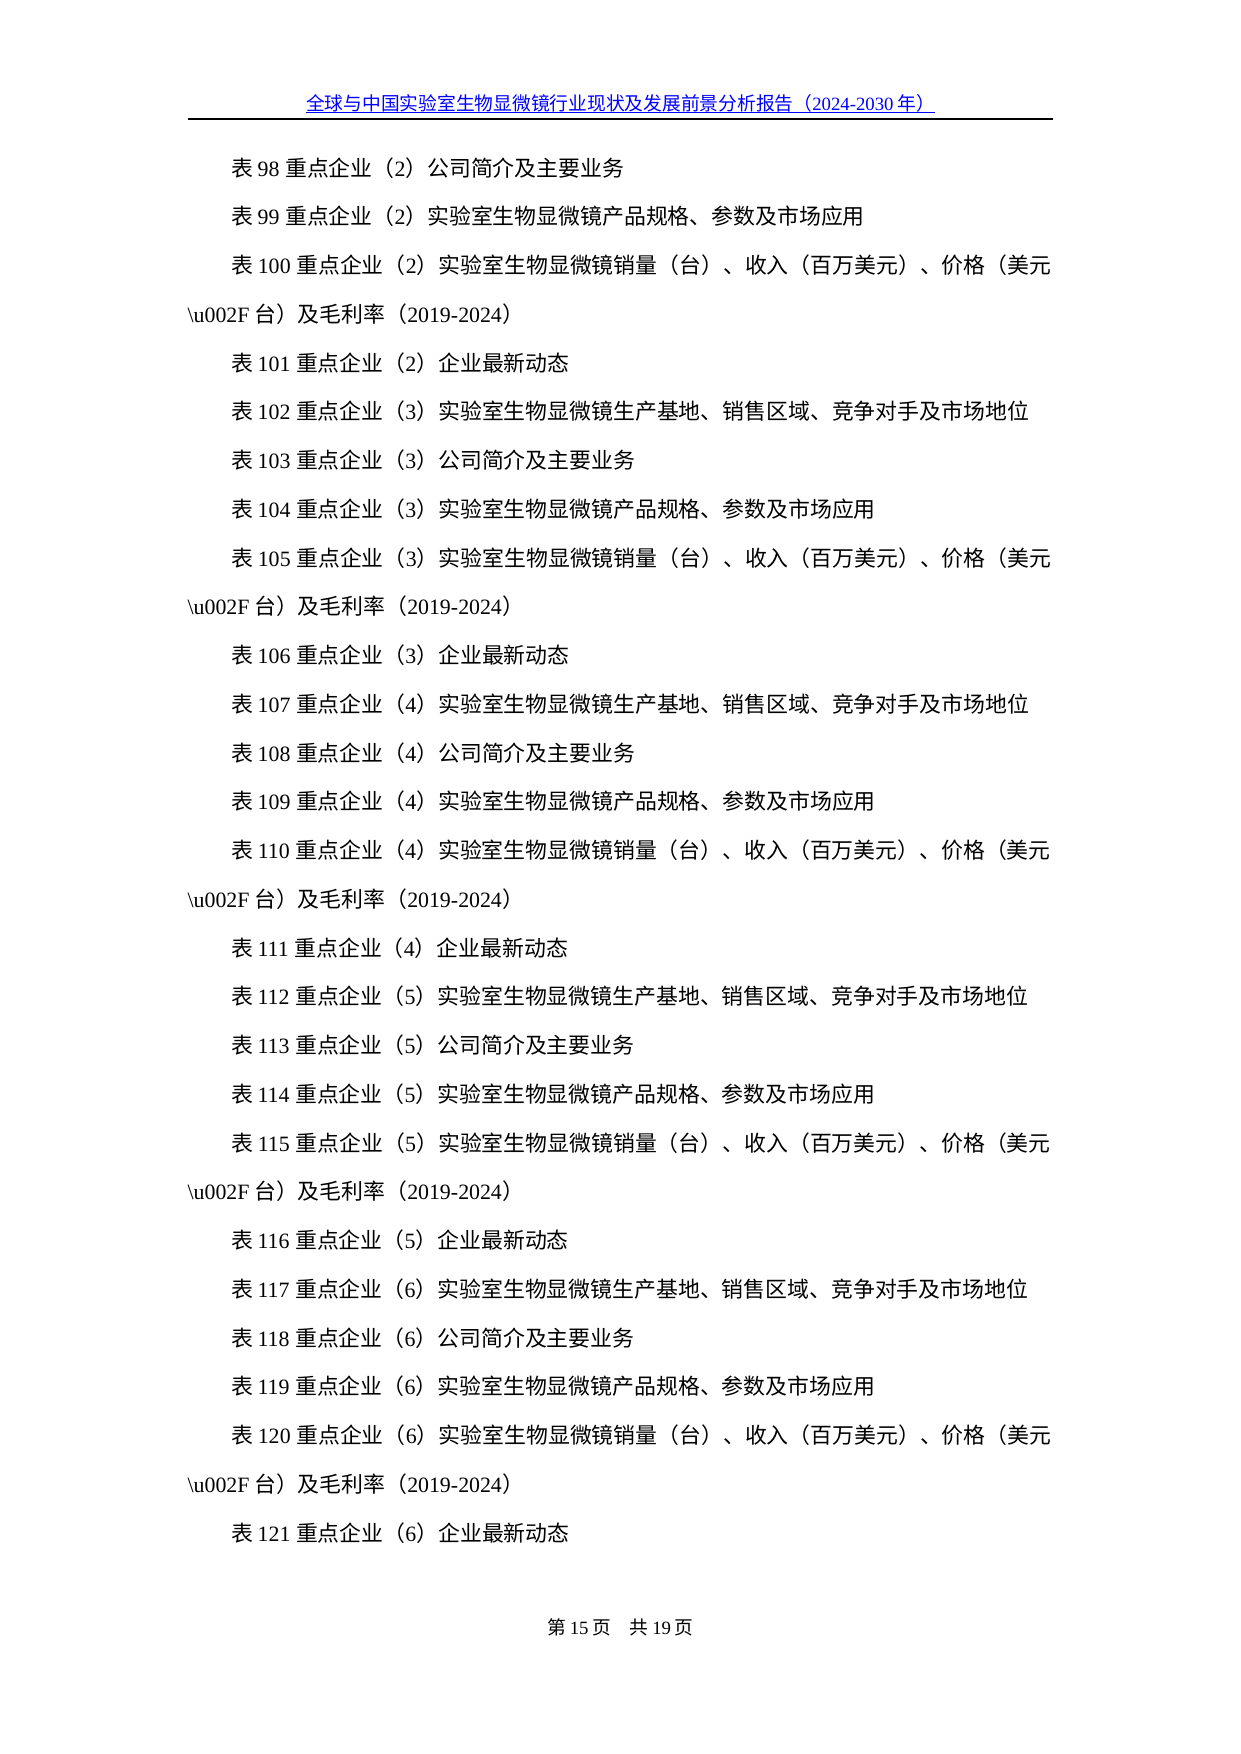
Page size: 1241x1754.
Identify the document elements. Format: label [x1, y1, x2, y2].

text [187, 150, 1053, 1548]
